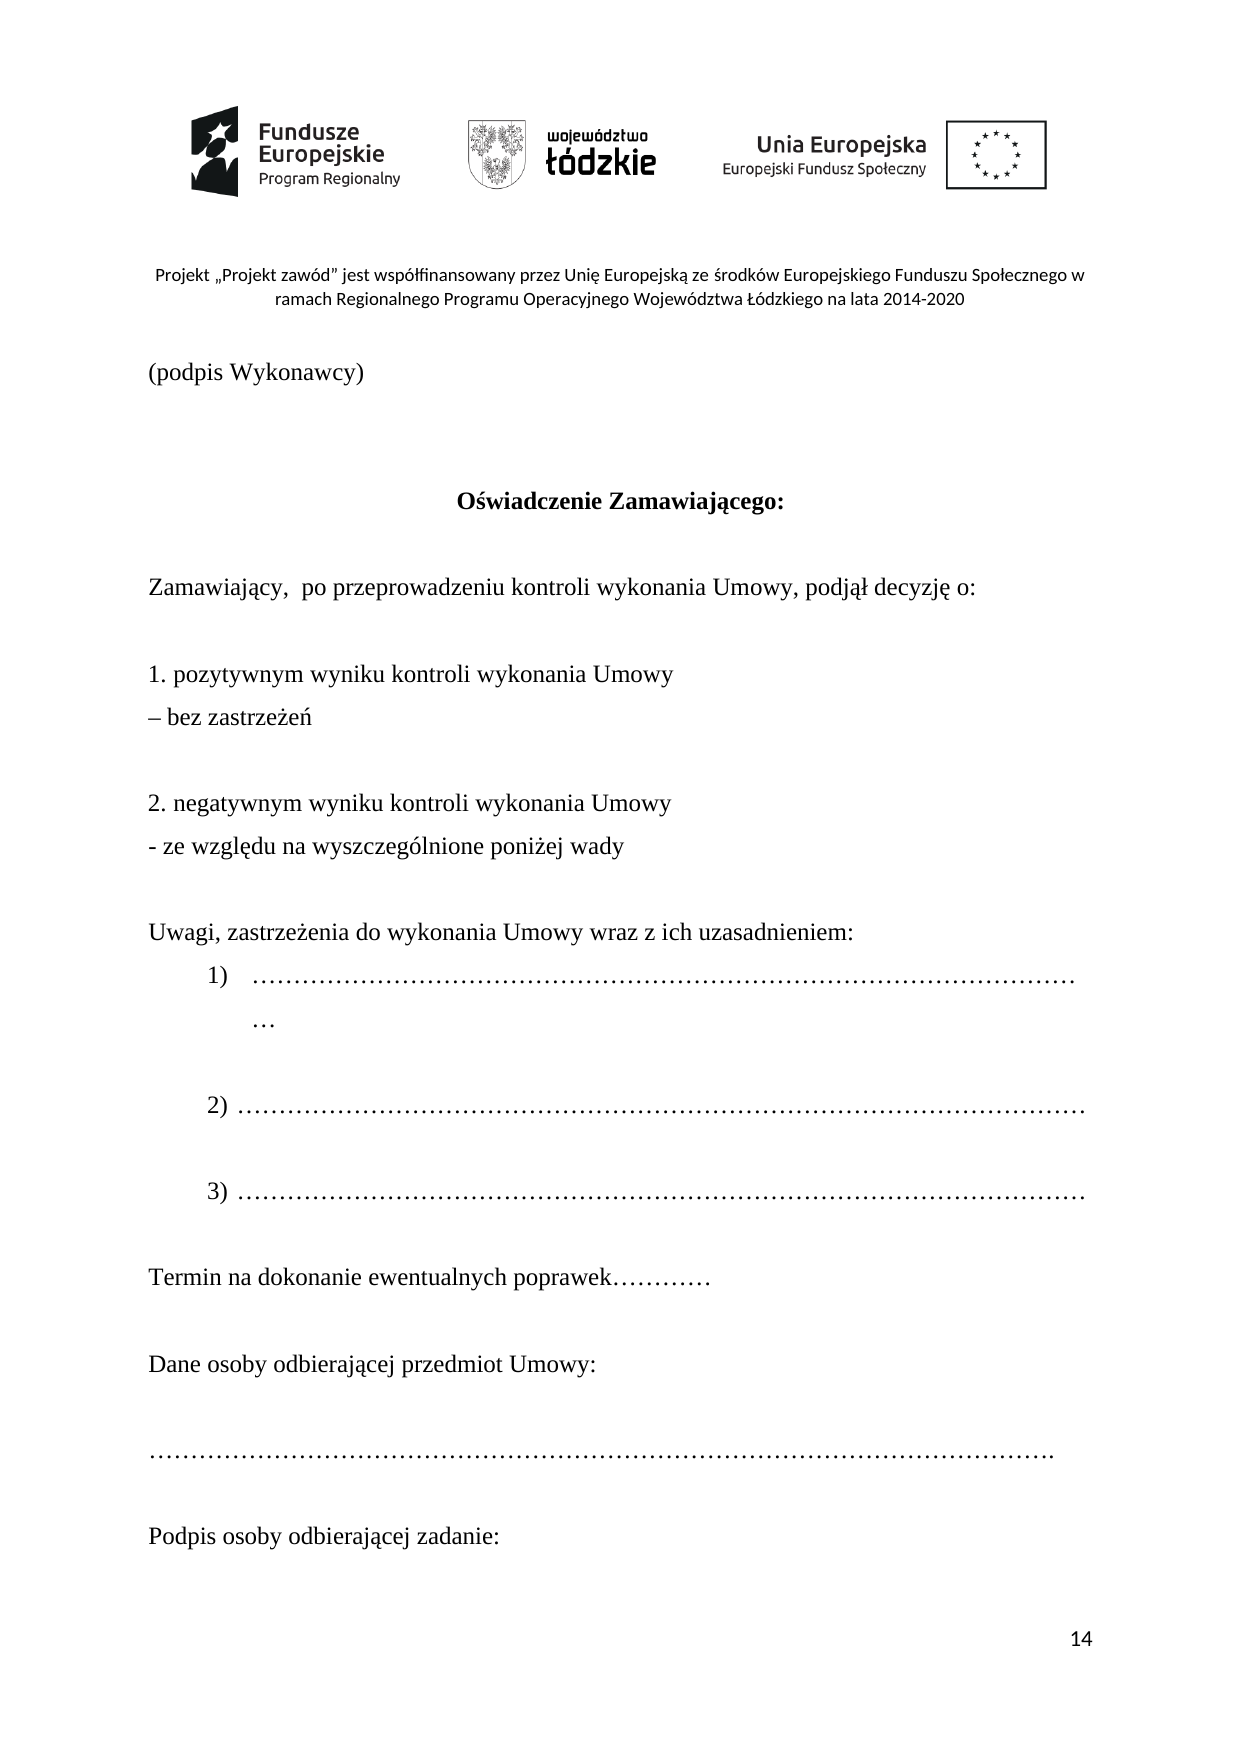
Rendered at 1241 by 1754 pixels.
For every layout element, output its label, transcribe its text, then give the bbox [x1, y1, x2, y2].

text Termin na dokonanie ewentualnych poprawek………… [148, 1262, 1092, 1291]
text Podpis osoby odbierającej zadanie: [148, 1521, 1092, 1550]
text Uwagi, zastrzeżenia do wykonania Umowy wraz z ich uzasadnieniem: [148, 917, 1092, 946]
list negatywnym wyniku kontroli wykonania Umowy - ze względu na wyszczególnione poniżej wady [148, 788, 672, 860]
text (podpis Wykonawcy) [148, 357, 1092, 386]
list ………………………………………………………………………………………… [207, 1090, 1092, 1119]
list pozytywnym wyniku kontroli wykonania Umowy – bez zastrzeżeń [148, 659, 674, 731]
text Zamawiający, po przeprowadzeniu kontroli wykonania Umowy, podjął decyzję o: [148, 572, 1092, 601]
picture [148, 73, 1092, 244]
text Oświadczenie Zamawiającego: [456, 486, 1092, 515]
list ………………………………………………………………………………………… [207, 1176, 1092, 1205]
text ………………………………………………………………………………………………. [148, 1435, 1092, 1464]
text Dane osoby odbierającej przedmiot Umowy: [148, 1349, 1092, 1377]
list ………………………………………………………………………………………… [207, 961, 1092, 1032]
